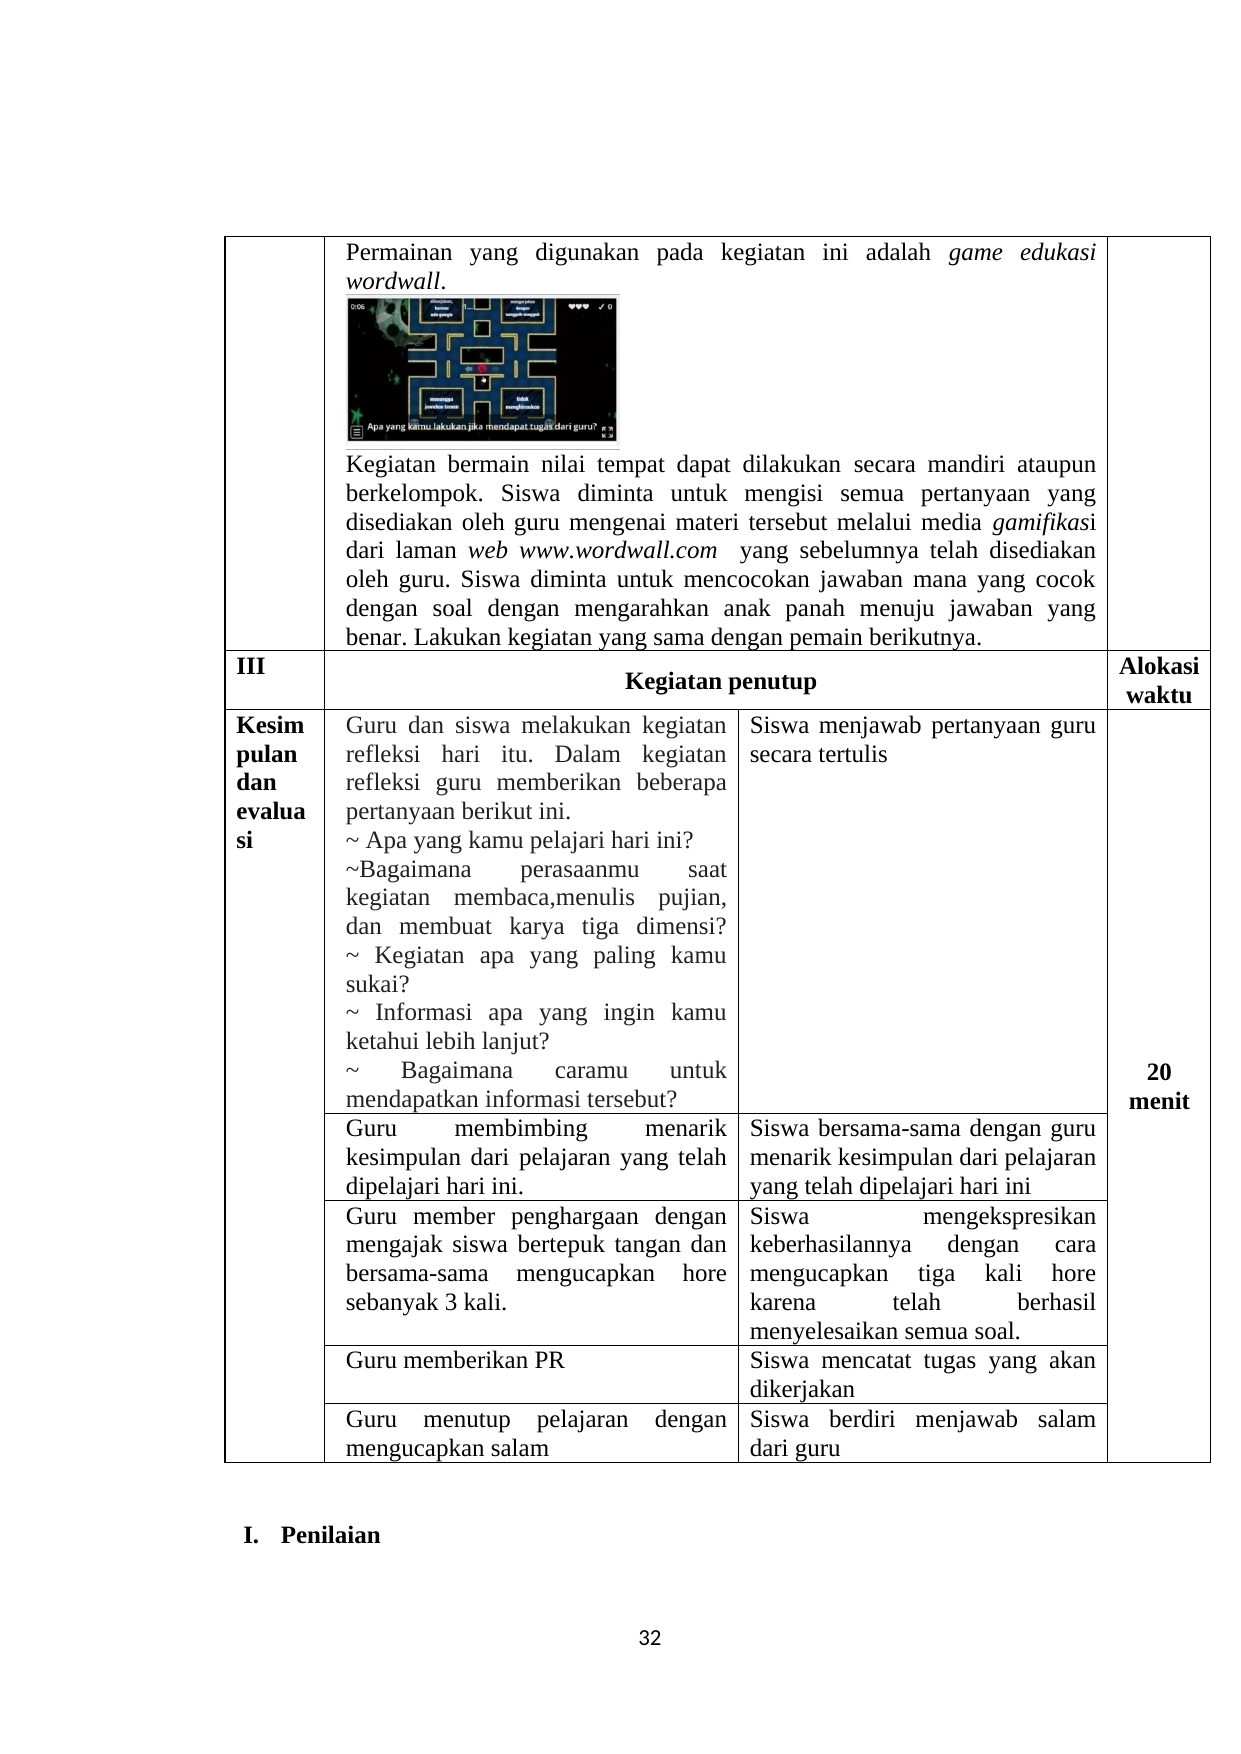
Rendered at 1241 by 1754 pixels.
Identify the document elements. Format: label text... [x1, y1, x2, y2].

table_cell Guru menutup pelajaran dengan mengucapkan salam [325, 1404, 738, 1462]
table_cell Alokasi waktu [1108, 651, 1210, 709]
table_cell Guru memberikan PR [325, 1346, 738, 1403]
table_cell Siswa berdiri menjawab salam dari guru [739, 1404, 1107, 1462]
table_cell 20 menit [1108, 710, 1210, 1462]
table_cell Siswa bersama-sama dengan guru menarik kesimpulan dari pelajaran yang telah dipelajari hari ini [739, 1114, 1107, 1200]
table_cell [325, 237, 1107, 650]
table_cell Kegiatan penutup [325, 651, 1107, 709]
picture [345, 294, 620, 450]
table_cell Siswa menjawab pertanyaan guru secara tertulis [739, 710, 1107, 1112]
table_cell Guru member penghargaan dengan mengajak siswa bertepuk tangan dan bersama-sama mengucapkan hore sebanyak 3 kali. [325, 1201, 738, 1344]
list Penilaian [243, 1520, 1063, 1549]
table_cell Guru membimbing menarik kesimpulan dari pelajaran yang telah dipelajari hari ini. [325, 1114, 738, 1200]
table_cell Guru dan siswa melakukan kegiatan refleksi hari itu. Dalam kegiatan refleksi guru memberikan beberapa pertanyaan berikut ini. ~ Apa yang kamu pelajari hari ini? ~Bagaimana perasaanmu saat kegiatan membaca,menulis pujian, dan membuat karya tiga dimensi? ~ Kegiatan apa yang paling kamu sukai? ~ Informasi apa yang ingin kamu ketahui lebih lanjut? ~ Bagaimana caramu untuk mendapatkan informasi tersebut? [325, 710, 738, 1112]
table_cell III [226, 651, 324, 709]
table_cell Siswa mencatat tugas yang akan dikerjakan [739, 1346, 1107, 1403]
table_cell Siswa mengekspresikan keberhasilannya dengan cara mengucapkan tiga kali hore karena telah berhasil menyelesaikan semua soal. [739, 1201, 1107, 1344]
table_cell Kesimpulan dan evaluasi [226, 710, 324, 1462]
